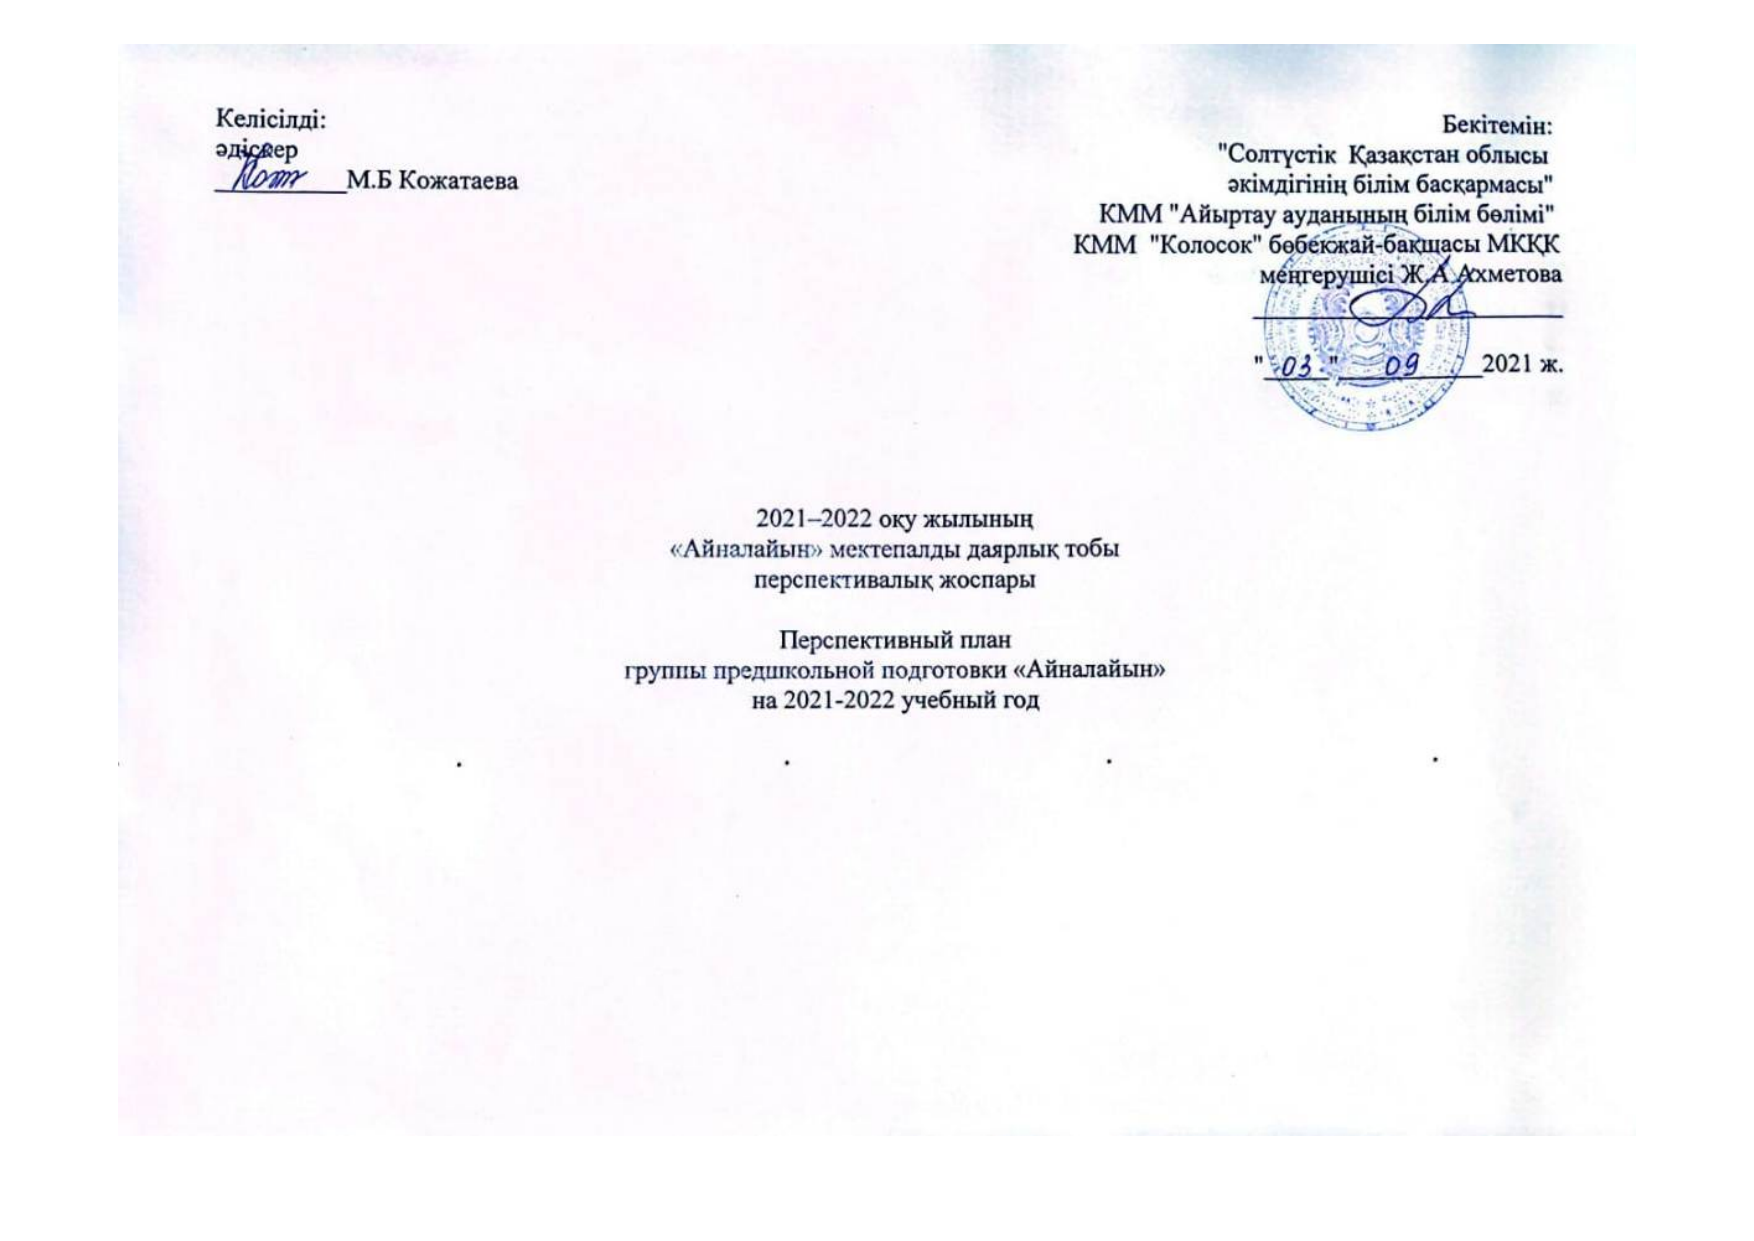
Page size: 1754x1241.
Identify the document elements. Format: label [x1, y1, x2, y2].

picture [118, 44, 1636, 1136]
